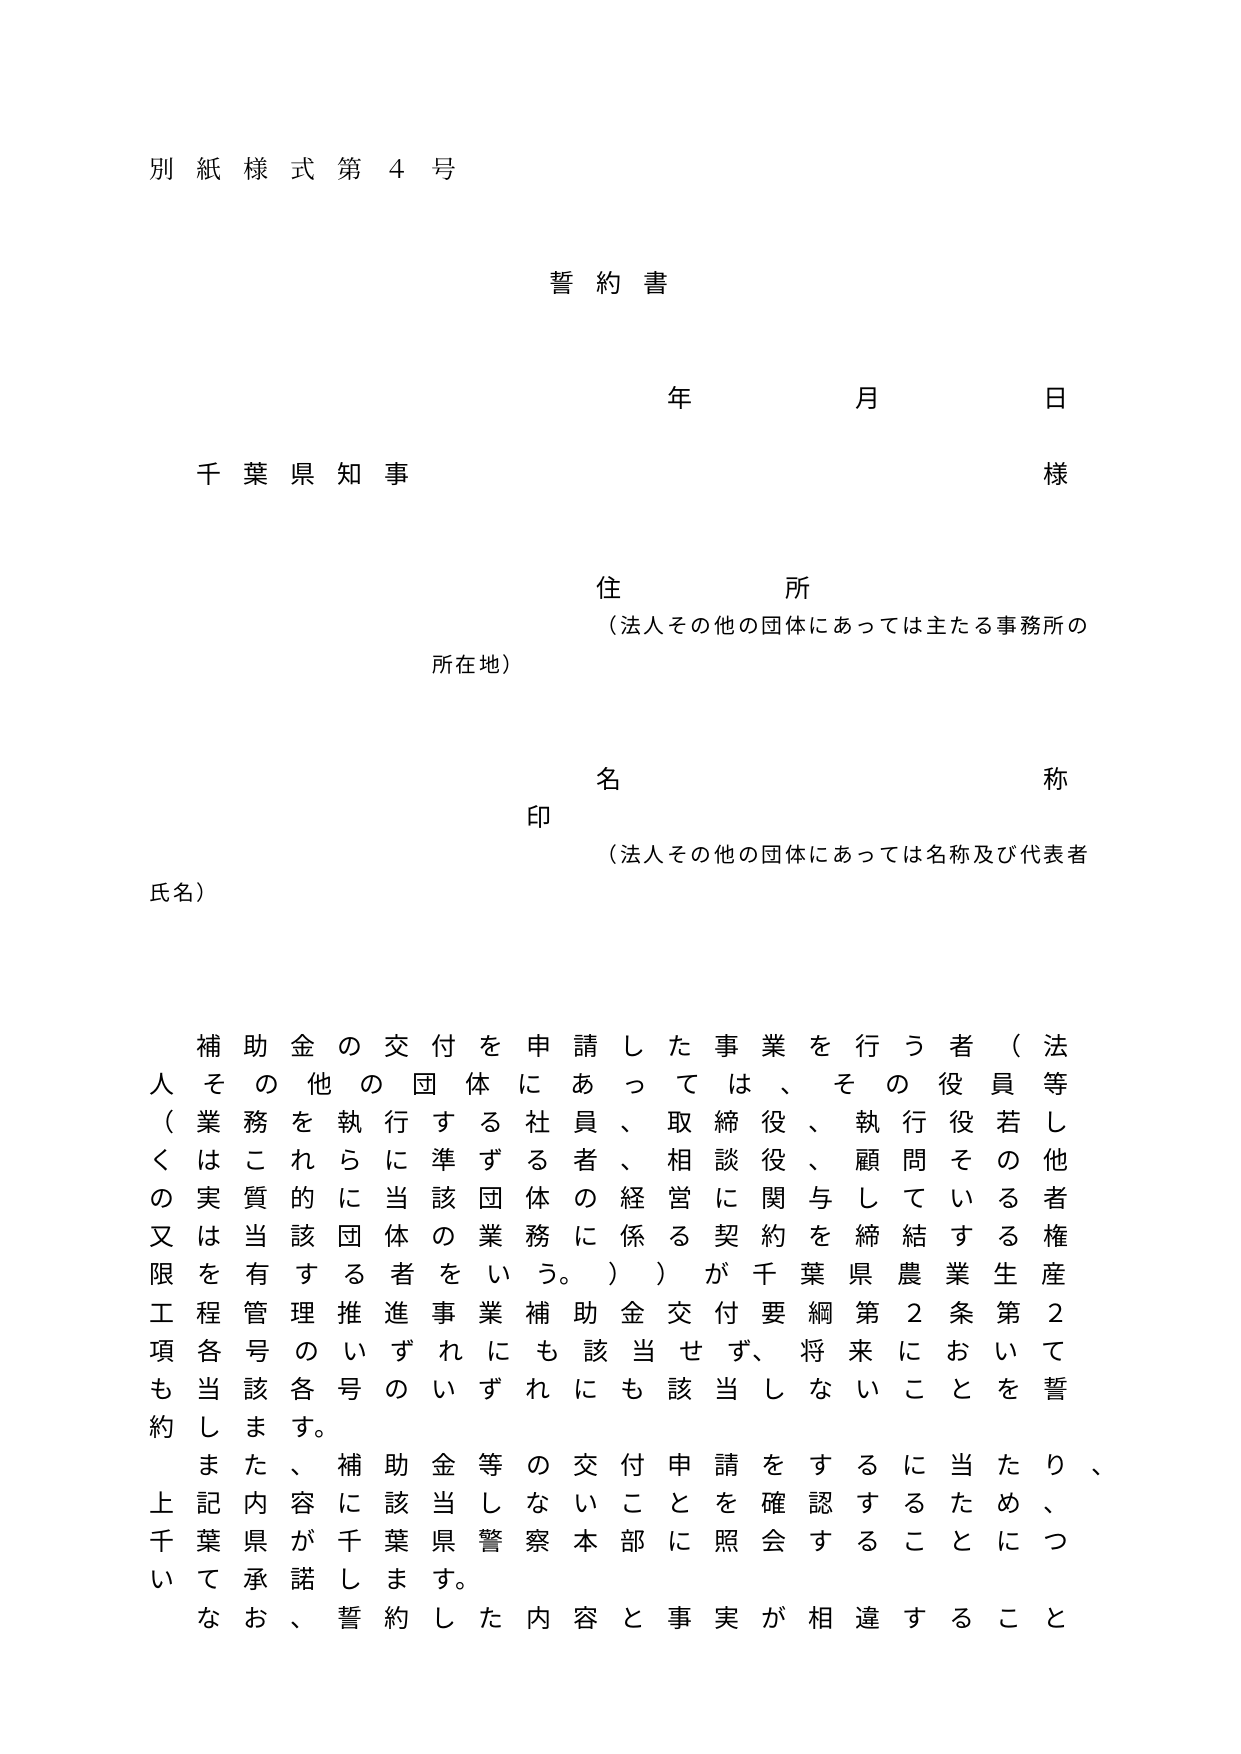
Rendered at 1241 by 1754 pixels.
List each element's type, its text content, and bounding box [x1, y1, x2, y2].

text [149, 1597, 1091, 1635]
text （法人その他の団体にあっては主たる事務所の所在地） [415, 606, 1091, 682]
text 補助金の交付を申請した事業を行う者（法人その他の団体にあっては、その役員等 （業務を執行する社員、取締役、執行役若しくはこれらに準ずる者、相談役、顧問その他の実質的に当該団体の経営に関与している者又は当該団体の業務に係る契約を締結する権限を有する者をいう。））が千葉県農業生産工程管理推進事業補助金交付要綱第２条第２項各号のいずれにも該当せず、将来においても当該各号のいずれにも該当しないことを誓約します。 [149, 1025, 1091, 1444]
text 住 所 [504, 568, 1091, 606]
text 千葉県知事 様 [149, 453, 1091, 491]
text また、補助金等の交付申請をするに当たり、上記内容に該当しないことを確認するため、千葉県が千葉県警察本部に照会することについて承諾します。 [149, 1444, 1091, 1597]
text 名 称 印 [504, 758, 1091, 834]
text （法人その他の団体にあっては名称及び代表者氏名） [149, 834, 1091, 911]
text 別紙様式第４号 [149, 148, 1091, 186]
text 年 月 日 [149, 377, 1091, 415]
text 誓約書 [149, 263, 1091, 301]
